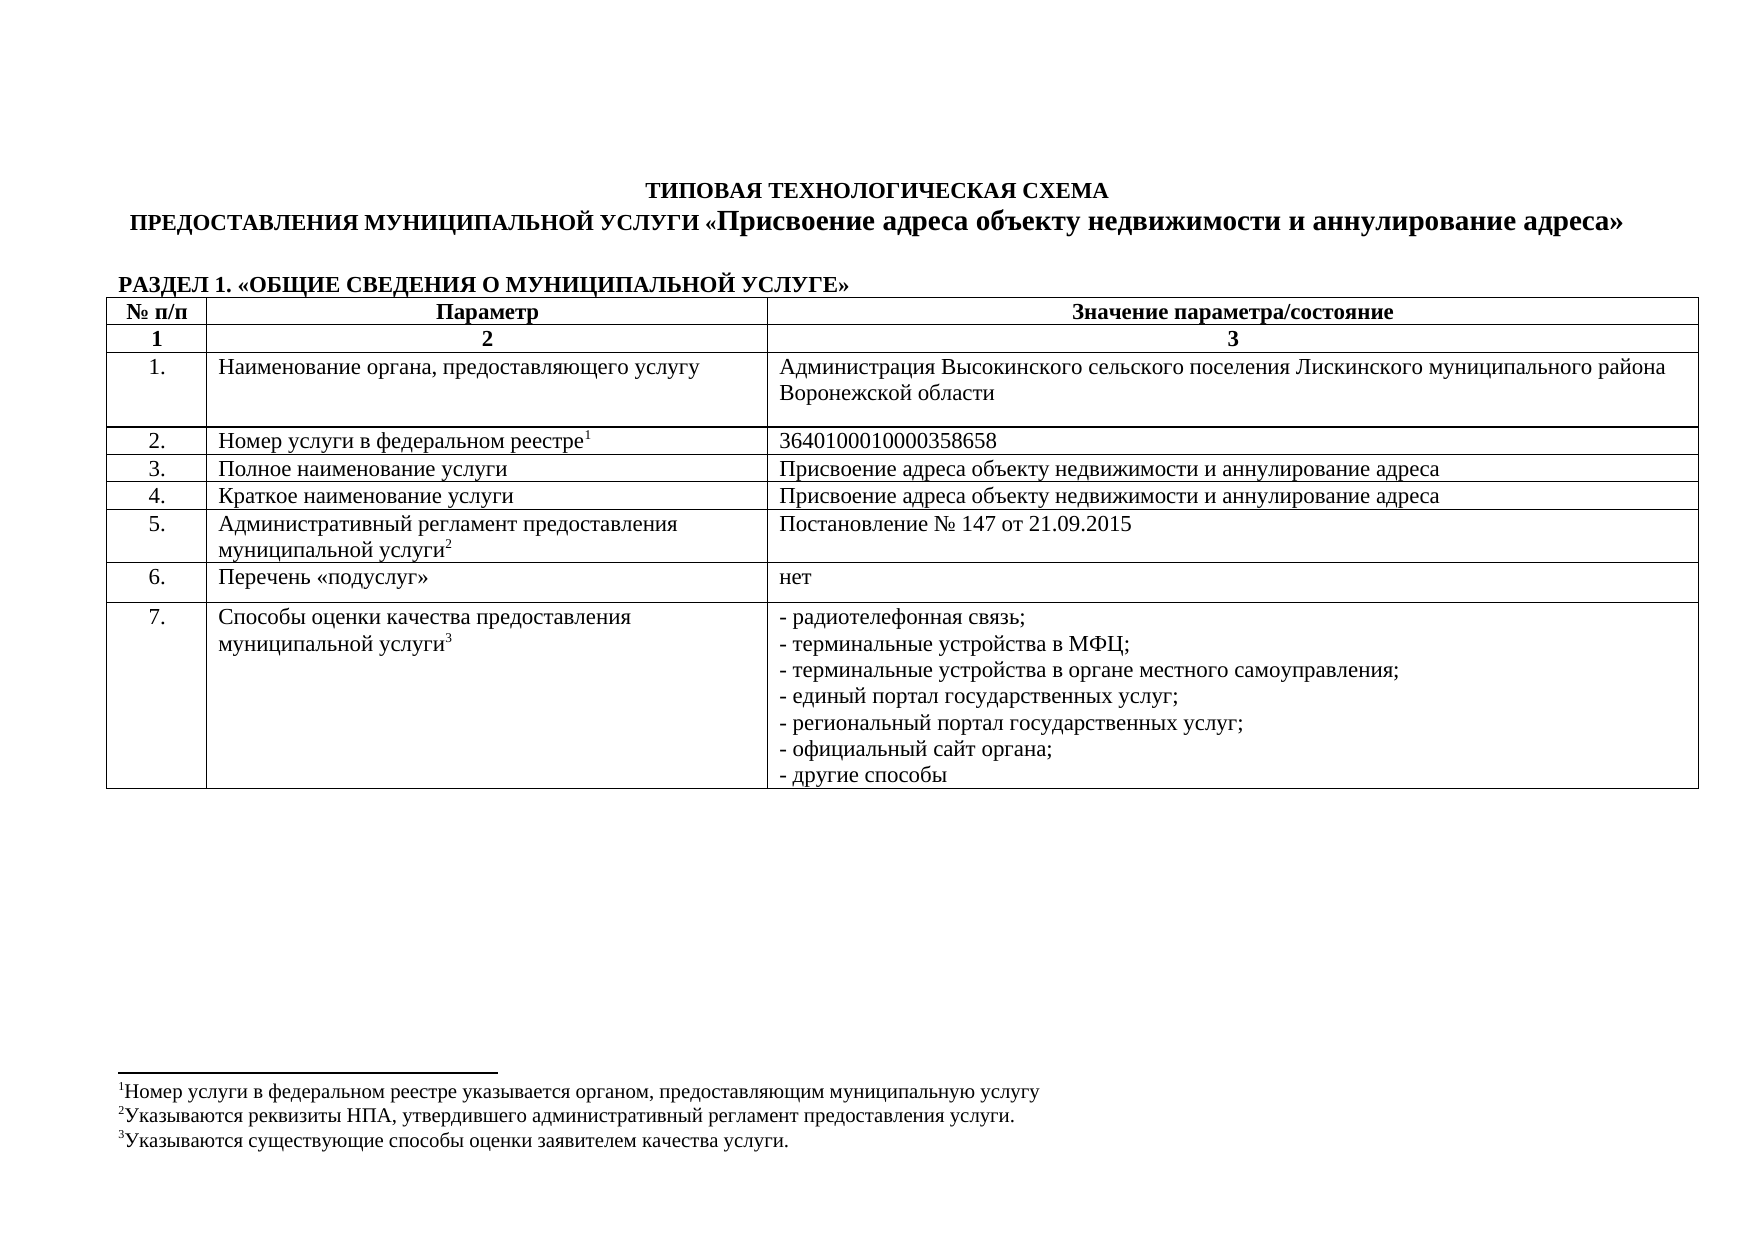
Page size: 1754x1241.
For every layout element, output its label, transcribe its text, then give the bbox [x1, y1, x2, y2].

table_cell Краткое наименование услуги [207, 482, 767, 508]
table_cell 3. [107, 455, 206, 481]
table_header Параметр [207, 298, 767, 324]
table_cell 3640100010000358658 [768, 428, 1698, 454]
table_cell Присвоение адреса объекту недвижимости и аннулирование адреса [768, 455, 1698, 481]
text РАЗДЕЛ 1. «ОБЩИЕ СВЕДЕНИЯ О МУНИЦИПАЛЬНОЙ УСЛУГЕ» [118, 271, 1636, 297]
table_cell Присвоение адреса объекту недвижимости и аннулирование адреса [768, 482, 1698, 508]
table_cell нет [768, 563, 1698, 602]
table_cell 1 [107, 325, 206, 352]
table_cell Администрация Высокинского сельского поселения Лискинского муниципального района Воронежской области [768, 353, 1698, 426]
table_cell 5. [107, 510, 206, 562]
table_header Значение параметра/состояние [768, 298, 1698, 324]
table_cell 4. [107, 482, 206, 508]
table_cell Способы оценки качества предоставления муниципальной услуги [207, 603, 767, 788]
table_cell Полное наименование услуги [207, 455, 767, 481]
text ТИПОВАЯ ТЕХНОЛОГИЧЕСКАЯ СХЕМА [118, 177, 1636, 203]
table_cell 1. [107, 353, 206, 426]
table_cell 2. [107, 428, 206, 454]
table_cell 2 [207, 325, 767, 352]
table_cell Наименование органа, предоставляющего услугу [207, 353, 767, 426]
table_cell - радиотелефонная связь; - терминальные устройства в МФЦ; - терминальные устройства в органе местного самоуправления; - единый портал государственных услуг; - региональный портал государственных услуг; - официальный сайт органа; - другие способы [768, 603, 1698, 788]
table_cell Постановление № 147 от 21.09.2015 [768, 510, 1698, 562]
table_cell Перечень «подуслуг» [207, 563, 767, 602]
table_header № п/п [107, 298, 206, 324]
table_cell Номер услуги в федеральном реестре [207, 428, 767, 454]
table_cell 3 [768, 325, 1698, 352]
table_cell Административный регламент предоставления муниципальной услуги [207, 510, 767, 562]
table_cell 7. [107, 603, 206, 788]
text ПРЕДОСТАВЛЕНИЯ МУНИЦИПАЛЬНОЙ УСЛУГИ «Присвоение адреса объекту недвижимости и аннулирование адреса» [118, 203, 1636, 237]
table_cell 6. [107, 563, 206, 602]
